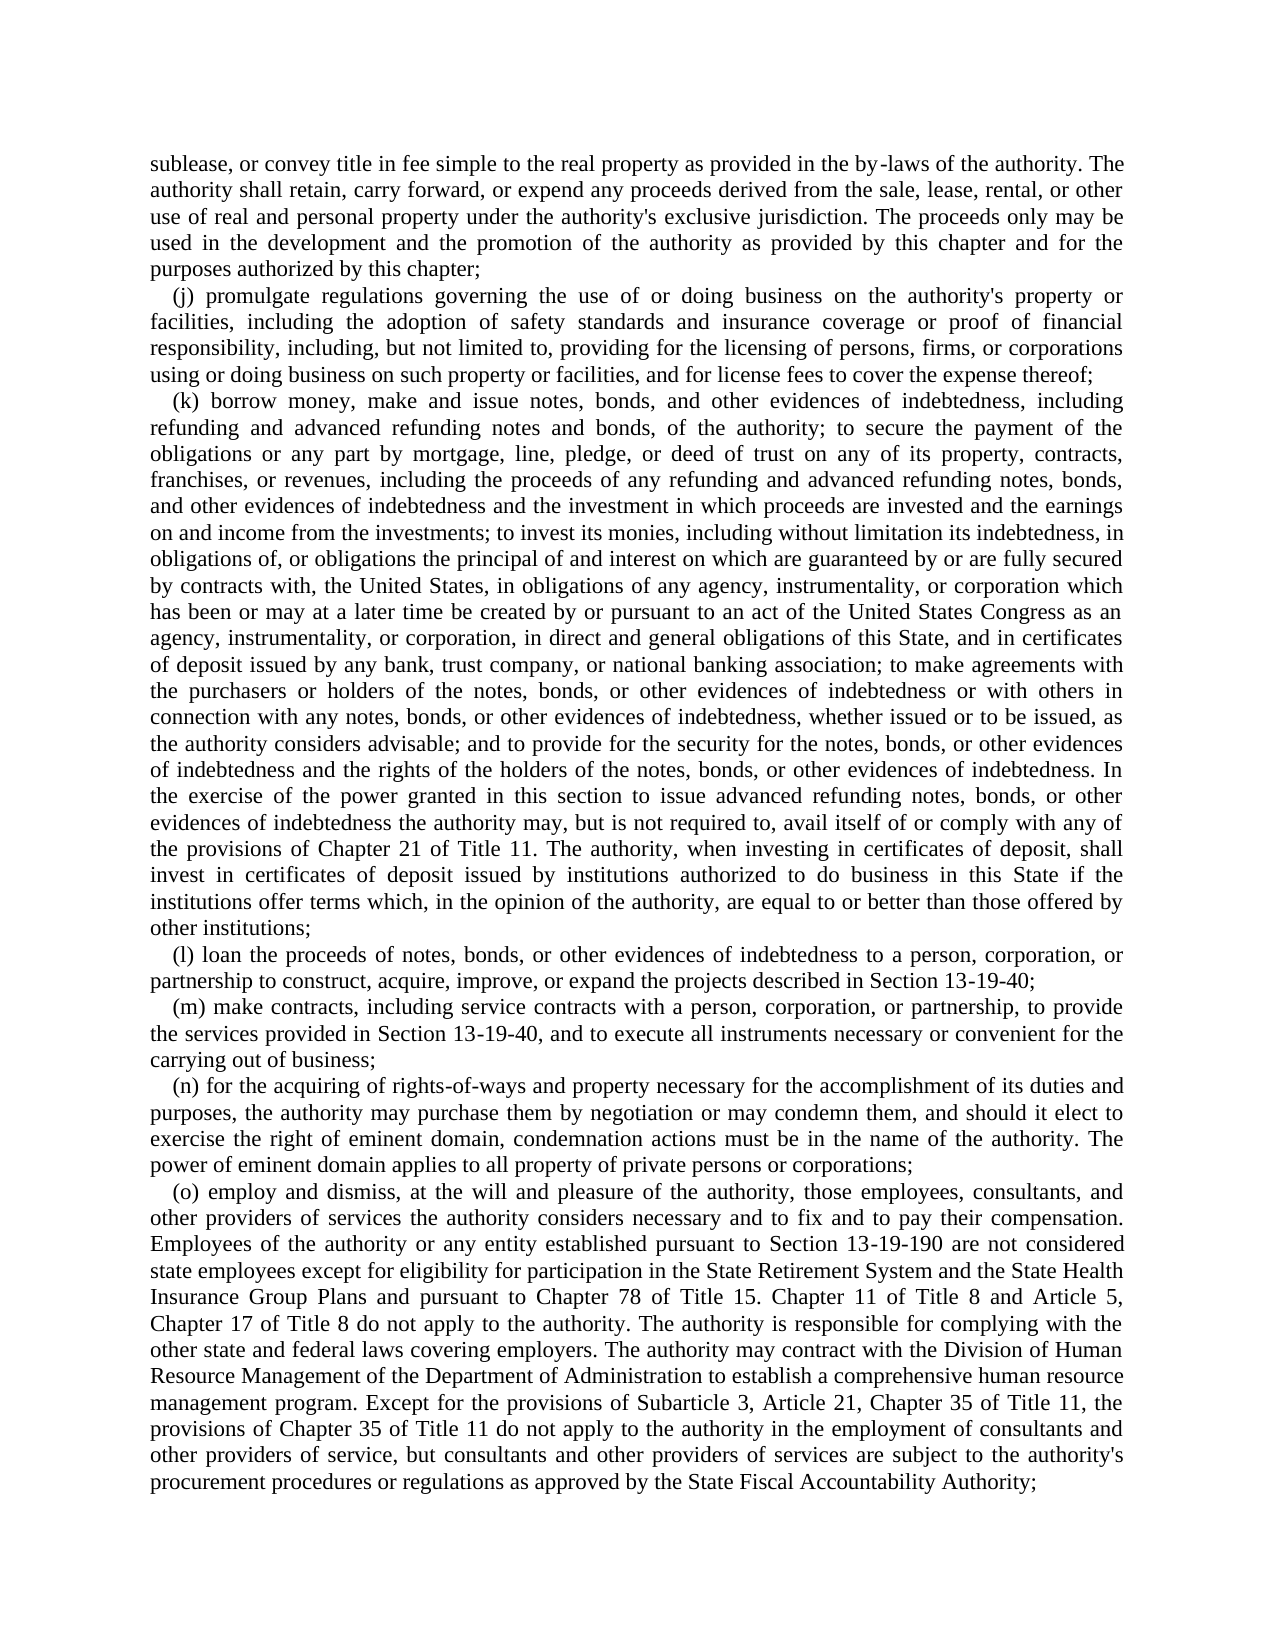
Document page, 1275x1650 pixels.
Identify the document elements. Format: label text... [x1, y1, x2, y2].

text (n) for the acquiring of rights-of-ways and property necessary for the accomplishment of its duties and purposes, the authority may purchase them by negotiation or may condemn them, and should it elect to exercise the right of eminent domain, condemnation actions must be in the name of the authority. The power of eminent domain applies to all property of private persons or corporations; [150, 1072, 1125, 1178]
text (o) employ and dismiss, at the will and pleasure of the authority, those employees, consultants, and other providers of services the authority considers necessary and to fix and to pay their compensation. Employees of the authority or any entity established pursuant to Section 13-19-190 are not considered state employees except for eligibility for participation in the State Retirement System and the State Health Insurance Group Plans and pursuant to Chapter 78 of Title 15. Chapter 11 of Title 8 and Article 5, Chapter 17 of Title 8 do not apply to the authority. The authority is responsible for complying with the other state and federal laws covering employers. The authority may contract with the Division of Human Resource Management of the Department of Administration to establish a comprehensive human resource management program. Except for the provisions of Subarticle 3, Article 21, Chapter 35 of Title 11, the provisions of Chapter 35 of Title 11 do not apply to the authority in the employment of consultants and other providers of service, but consultants and other providers of services are subject to the authority's procurement procedures or regulations as approved by the State Fiscal Accountability Authority; [150, 1178, 1125, 1494]
text (k) borrow money, make and issue notes, bonds, and other evidences of indebtedness, including refunding and advanced refunding notes and bonds, of the authority; to secure the payment of the obligations or any part by mortgage, line, pledge, or deed of trust on any of its property, contracts, franchises, or revenues, including the proceeds of any refunding and advanced refunding notes, bonds, and other evidences of indebtedness and the investment in which proceeds are invested and the earnings on and income from the investments; to invest its monies, including without limitation its indebtedness, in obligations of, or obligations the principal of and interest on which are guaranteed by or are fully secured by contracts with, the United States, in obligations of any agency, instrumentality, or corporation which has been or may at a later time be created by or pursuant to an act of the United States Congress as an agency, instrumentality, or corporation, in direct and general obligations of this State, and in certificates of deposit issued by any bank, trust company, or national banking association; to make agreements with the purchasers or holders of the notes, bonds, or other evidences of indebtedness or with others in connection with any notes, bonds, or other evidences of indebtedness, whether issued or to be issued, as the authority considers advisable; and to provide for the security for the notes, bonds, or other evidences of indebtedness and the rights of the holders of the notes, bonds, or other evidences of indebtedness. In the exercise of the power granted in this section to issue advanced refunding notes, bonds, or other evidences of indebtedness the authority may, but is not required to, avail itself of or comply with any of the provisions of Chapter 21 of Title 11. The authority, when investing in certificates of deposit, shall invest in certificates of deposit issued by institutions authorized to do business in this State if the institutions offer terms which, in the opinion of the authority, are equal to or better than those offered by other institutions; [150, 387, 1125, 941]
text (m) make contracts, including service contracts with a person, corporation, or partnership, to provide the services provided in Section 13-19-40, and to execute all instruments necessary or convenient for the carrying out of business; [150, 993, 1125, 1072]
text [150, 150, 1125, 282]
text (j) promulgate regulations governing the use of or doing business on the authority's property or facilities, including the adoption of safety standards and insurance coverage or proof of financial responsibility, including, but not limited to, providing for the licensing of persons, firms, or corporations using or doing business on such property or facilities, and for license fees to cover the expense thereof; [150, 282, 1125, 387]
text (l) loan the proceeds of notes, bonds, or other evidences of indebtedness to a person, corporation, or partnership to construct, acquire, improve, or expand the projects described in Section 13-19-40; [150, 941, 1125, 993]
